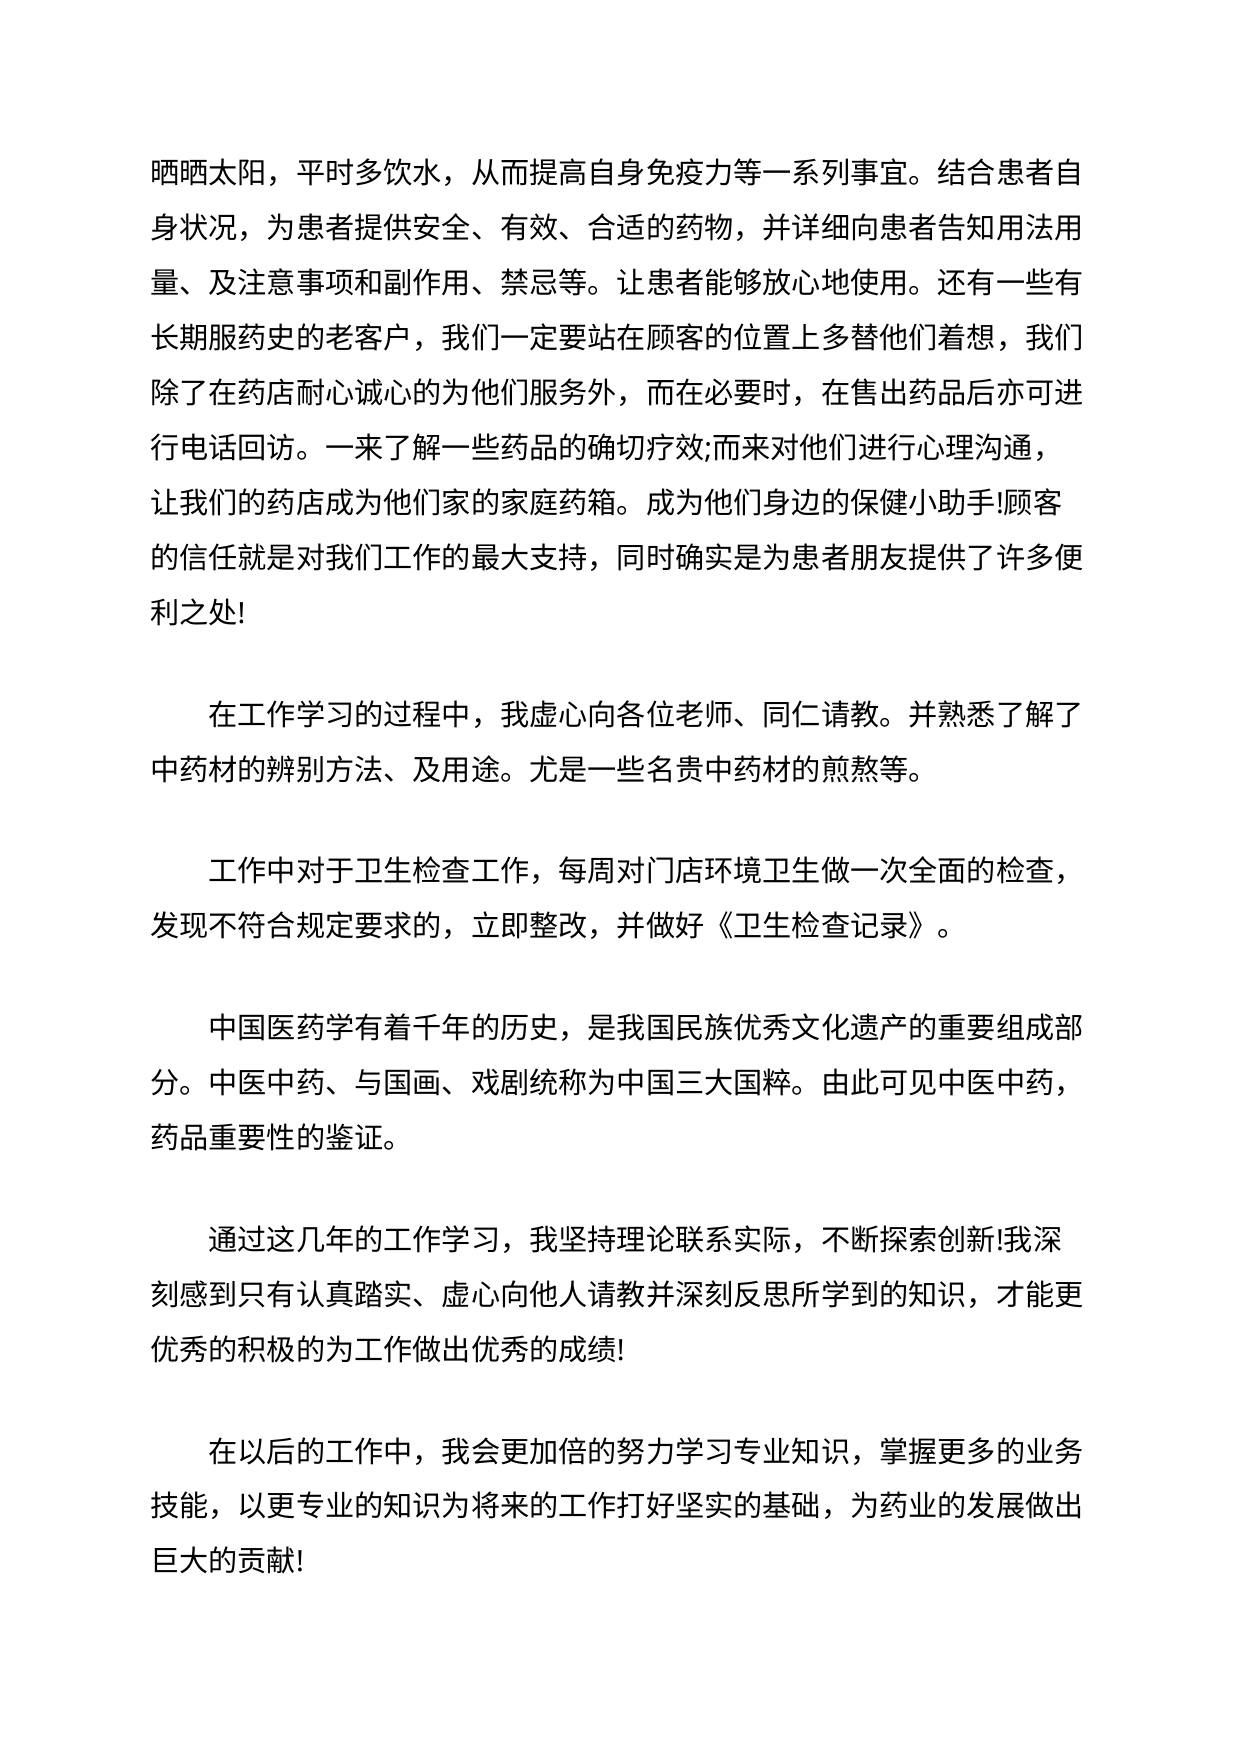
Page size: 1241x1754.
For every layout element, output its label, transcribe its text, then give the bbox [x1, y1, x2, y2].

text 在工作学习的过程中，我虚心向各位老师、同仁请教。并熟悉了解了中药材的辨别方法、及用途。尤是一些名贵中药材的煎熬等。 [150, 691, 1090, 788]
text 通过这几年的工作学习，我坚持理论联系实际，不断探索创新!我深刻感到只有认真踏实、虚心向他人请教并深刻反思所学到的知识，才能更优秀的积极的为工作做出优秀的成绩! [150, 1216, 1090, 1368]
text 在以后的工作中，我会更加倍的努力学习专业知识，掌握更多的业务技能，以更专业的知识为将来的工作打好坚实的基础，为药业的发展做出巨大的贡献! [150, 1428, 1090, 1580]
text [150, 150, 1090, 632]
text 工作中对于卫生检查工作，每周对门店环境卫生做一次全面的检查，发现不符合规定要求的，立即整改，并做好《卫生检查记录》。 [150, 848, 1090, 945]
text 中国医药学有着千年的历史，是我国民族优秀文化遗产的重要组成部分。中医中药、与国画、戏剧统称为中国三大国粹。由此可见中医中药，药品重要性的鉴证。 [150, 1005, 1090, 1157]
